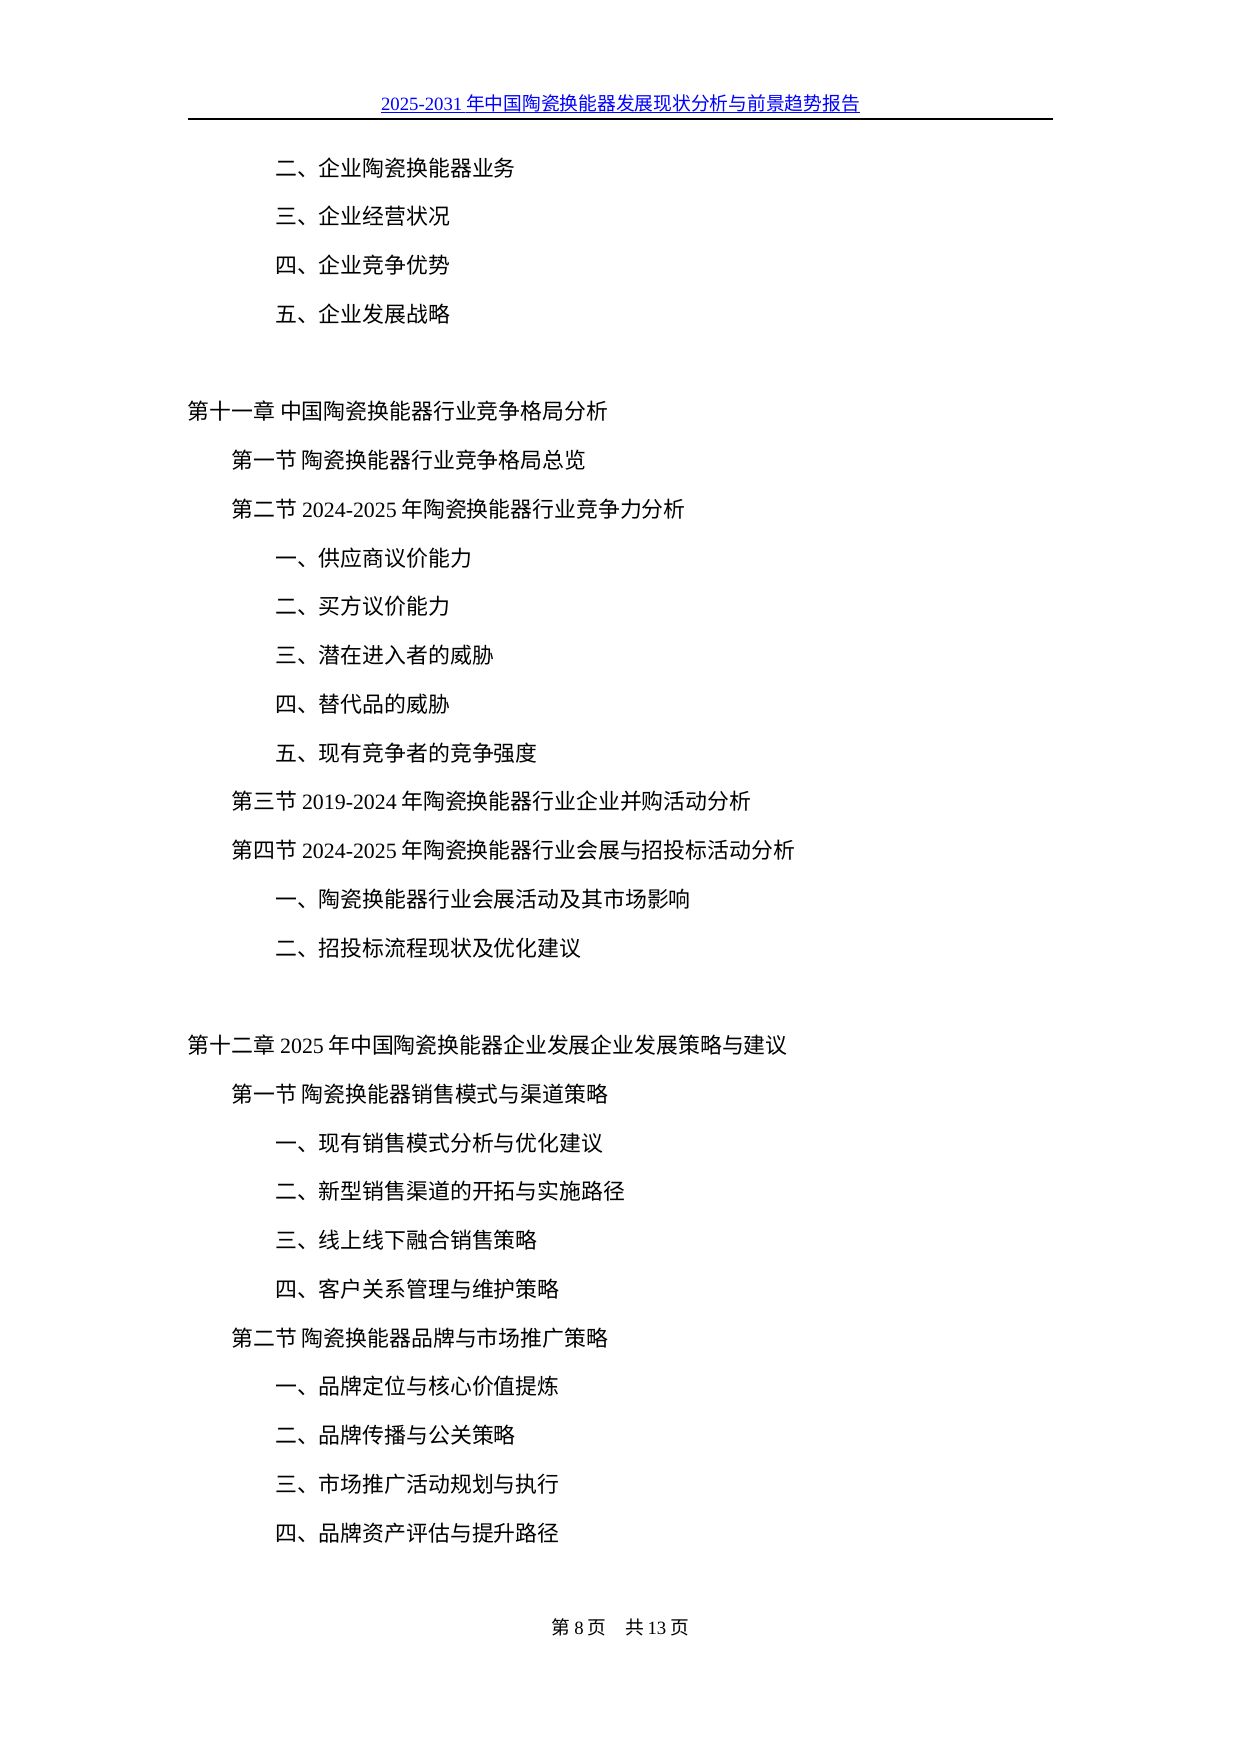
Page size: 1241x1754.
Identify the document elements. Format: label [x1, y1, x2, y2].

text [187, 150, 1053, 1548]
